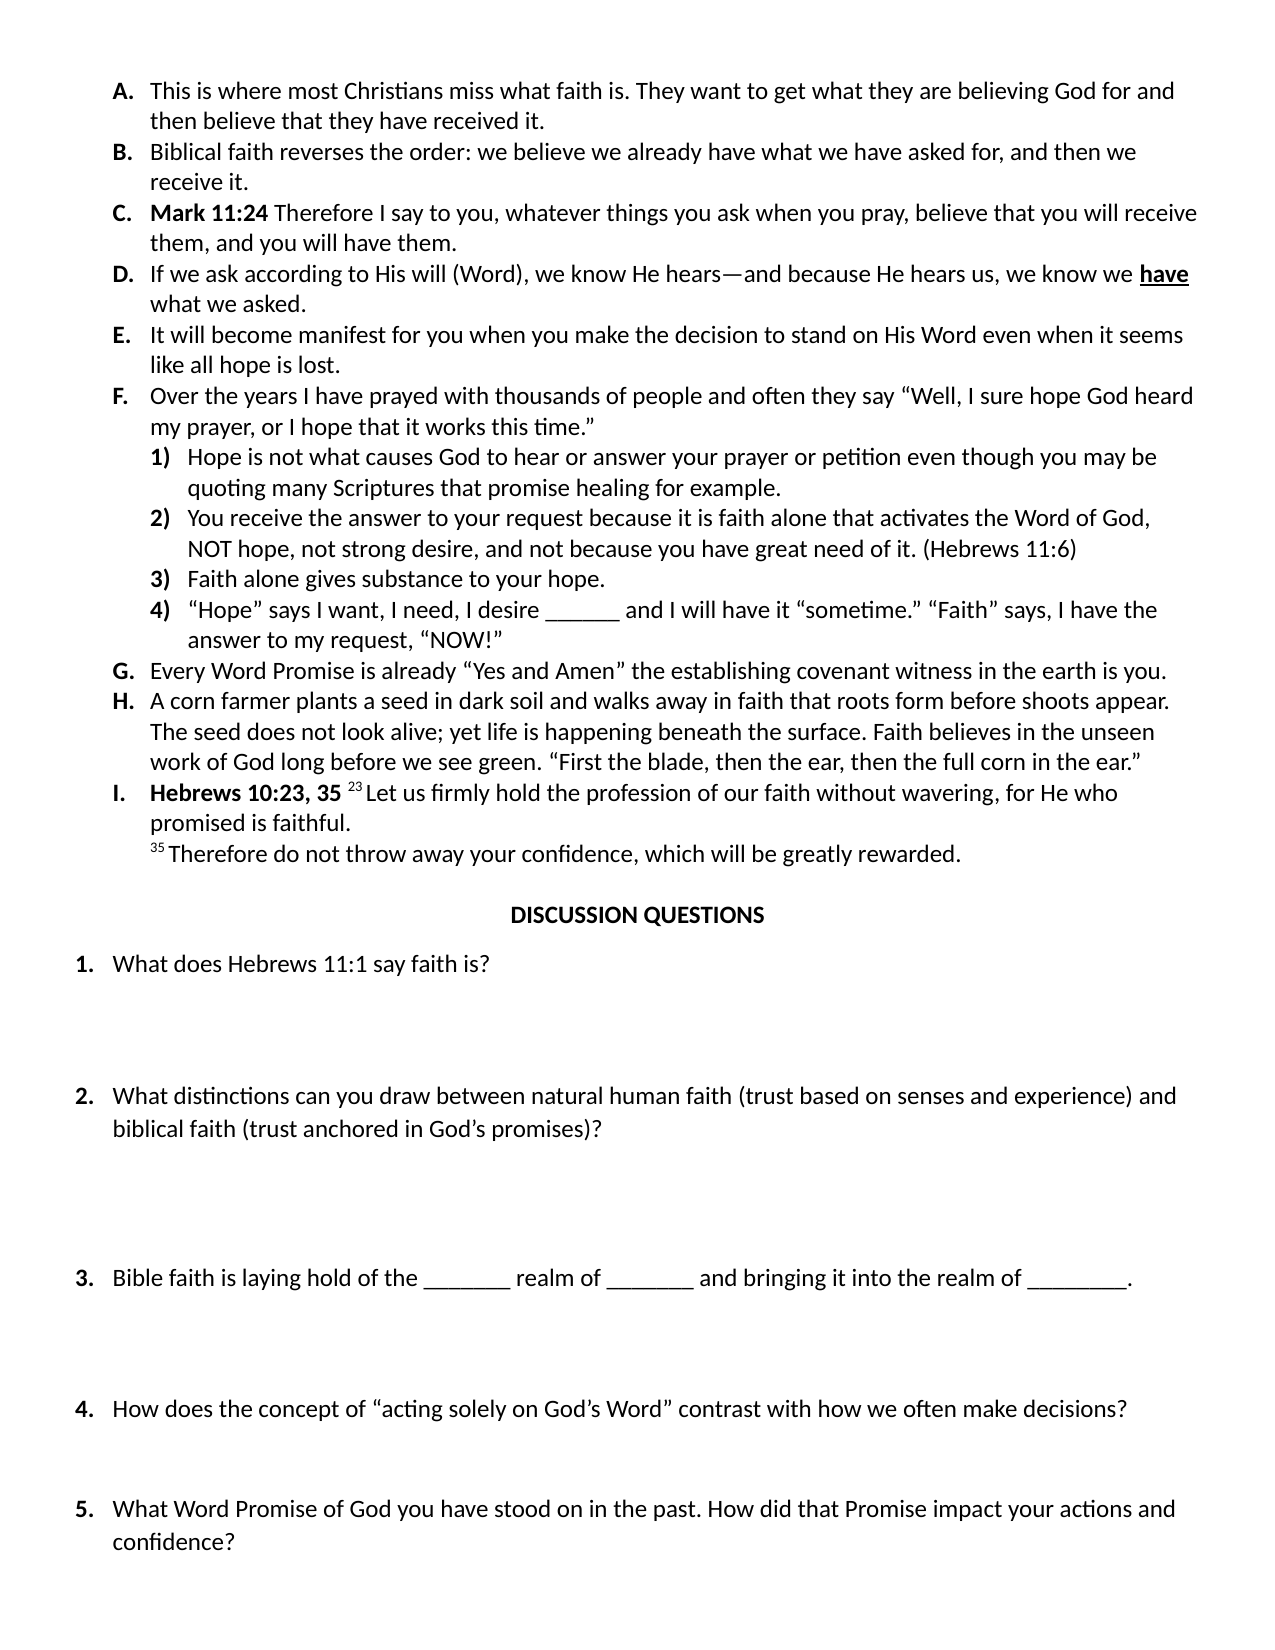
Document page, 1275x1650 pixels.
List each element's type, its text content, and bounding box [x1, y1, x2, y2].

text 35 Therefore do not throw away your confidence, which will be greatly rewarded. [150, 838, 1200, 868]
list Faith alone gives substance to your hope. [150, 563, 1200, 594]
text DISCUSSION QUESTIONS [75, 899, 1200, 929]
list It will become manifest for you when you make the decision to stand on His Word even when it seems like all hope is lost. [112, 319, 1200, 380]
list If we ask according to His will (Word), we know He hears—and because He hears us, we know we have what we asked. [112, 258, 1200, 319]
list “Hope” says I want, I need, I desire ______ and I will have it “sometime.” “Faith” says, I have the answer to my request, “NOW!” [150, 594, 1200, 655]
list Hope is not what causes God to hear or answer your prayer or petition even though you may be quoting many Scriptures that promise healing for example. [150, 441, 1200, 502]
list Over the years I have prayed with thousands of people and often they say “Well, I sure hope God heard my prayer, or I hope that it works this time.” [112, 380, 1200, 441]
list Every Word Promise is already “Yes and Amen” the establishing covenant witness in the earth is you. [112, 655, 1200, 685]
list How does the concept of “acting solely on God’s Word” contrast with how we often make decisions? [75, 1394, 1200, 1424]
list A corn farmer plants a seed in dark soil and walks away in faith that roots form before shoots appear. The seed does not look alive; yet life is happening beneath the surface. Faith believes in the unseen work of God long before we see green. “First the blade, then the ear, then the full corn in the ear.” [112, 685, 1200, 777]
list Hebrews 10:23, 35 23 Let us firmly hold the profession of our faith without wavering, for He who promised is faithful. [112, 777, 1200, 838]
list What distinctions can you draw between natural human faith (trust based on senses and experience) and biblical faith (trust anchored in God’s promises)? [75, 1080, 1200, 1144]
list What Word Promise of God you have stood on in the past. How did that Promise impact your actions and confidence? [75, 1493, 1200, 1556]
list Bible faith is laying hold of the _______ realm of _______ and bringing it into the realm of ________. [75, 1262, 1200, 1292]
list What does Hebrews 11:1 say faith is? [75, 949, 1200, 979]
list You receive the answer to your request because it is faith alone that activates the Word of God, NOT hope, not strong desire, and not because you have great need of it. (Hebrews 11:6) [150, 502, 1200, 563]
list This is where most Christians miss what faith is. They want to get what they are believing God for and then believe that they have received it. [112, 75, 1200, 136]
list Mark 11:24 Therefore I say to you, whatever things you ask when you pray, believe that you will receive them, and you will have them. [112, 197, 1200, 258]
list Biblical faith reverses the order: we believe we already have what we have asked for, and then we receive it. [112, 136, 1200, 197]
